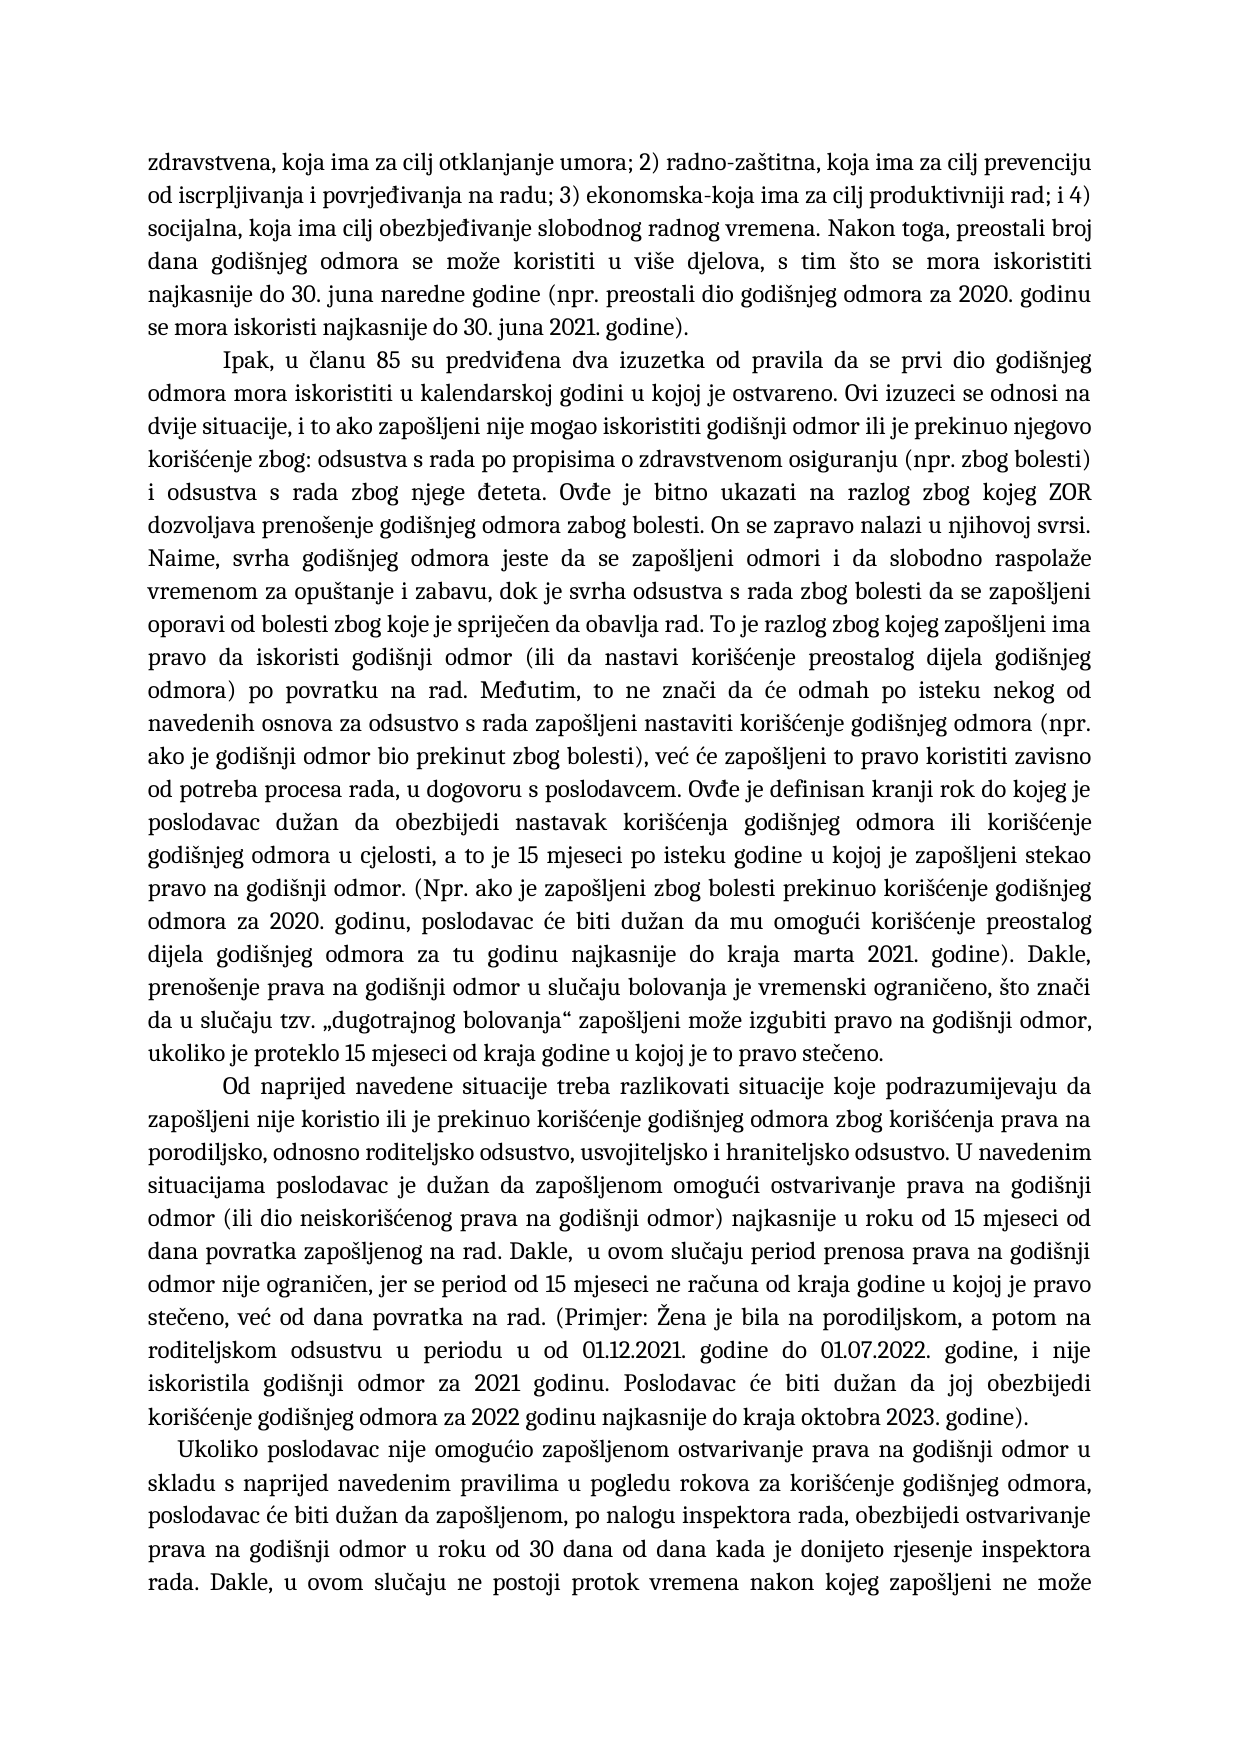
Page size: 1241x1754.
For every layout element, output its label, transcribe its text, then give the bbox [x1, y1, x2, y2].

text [148, 148, 1093, 341]
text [148, 1435, 1093, 1596]
text Od naprijed navedene situacije treba razlikovati situacije koje podrazumijevaju da zapošljeni nije koristio ili je prekinuo korišćenje godišnjeg odmora zbog korišćenja prava na porodiljsko, odnosno roditeljsko odsustvo, usvojiteljsko i hraniteljsko odsustvo. U navedenim situacijama poslodavac je dužan da zapošljenom omogući ostvarivanje prava na godišnji odmor (ili dio neiskorišćenog prava na godišnji odmor) najkasnije u roku od 15 mjeseci od dana povratka zapošljenog na rad. Dakle, u ovom slučaju period prenosa prava na godišnji odmor nije ograničen, jer se period od 15 mjeseci ne računa od kraja godine u kojoj je pravo stečeno, već od dana povratka na rad. (Primjer: Žena je bila na porodiljskom, a potom na roditeljskom odsustvu u periodu u od 01.12.2021. godine do 01.07.2022. godine, i nije iskoristila godišnji odmor za 2021 godinu. Poslodavac će biti dužan da joj obezbijedi korišćenje godišnjeg odmora za 2022 godinu najkasnije do kraja oktobra 2023. godine). [148, 1072, 1093, 1431]
text Ipak, u članu 85 su predviđena dva izuzetka od pravila da se prvi dio godišnjeg odmora mora iskoristiti u kalendarskoj godini u kojoj je ostvareno. Ovi izuzeci se odnosi na dvije situacije, i to ako zapošljeni nije mogao iskoristiti godišnji odmor ili je prekinuo njegovo korišćenje zbog: odsustva s rada po propisima o zdravstvenom osiguranju (npr. zbog bolesti) i odsustva s rada zbog njege đeteta. Ovđe je bitno ukazati na razlog zbog kojeg ZOR dozvoljava prenošenje godišnjeg odmora zabog bolesti. On se zapravo nalazi u njihovoj svrsi. Naime, svrha godišnjeg odmora jeste da se zapošljeni odmori i da slobodno raspolaže vremenom za opuštanje i zabavu, dok je svrha odsustva s rada zbog bolesti da se zapošljeni oporavi od bolesti zbog koje je spriječen da obavlja rad. To je razlog zbog kojeg zapošljeni ima pravo da iskoristi godišnji odmor (ili da nastavi korišćenje preostalog dijela godišnjeg odmora) po povratku na rad. Međutim, to ne znači da će odmah po isteku nekog od navedenih osnova za odsustvo s rada zapošljeni nastaviti korišćenje godišnjeg odmora (npr. ako je godišnji odmor bio prekinut zbog bolesti), već će zapošljeni to pravo koristiti zavisno od potreba procesa rada, u dogovoru s poslodavcem. Ovđe je definisan kranji rok do kojeg je poslodavac dužan da obezbijedi nastavak korišćenja godišnjeg odmora ili korišćenje godišnjeg odmora u cjelosti, a to je 15 mjeseci po isteku godine u kojoj je zapošljeni stekao pravo na godišnji odmor. (Npr. ako je zapošljeni zbog bolesti prekinuo korišćenje godišnjeg odmora za 2020. godinu, poslodavac će biti dužan da mu omogući korišćenje preostalog dijela godišnjeg odmora za tu godinu najkasnije do kraja marta 2021. godine). Dakle, prenošenje prava na godišnji odmor u slučaju bolovanja je vremenski ograničeno, što znači da u slučaju tzv. „dugotrajnog bolovanja“ zapošljeni može izgubiti pravo na godišnji odmor, ukoliko je proteklo 15 mjeseci od kraja godine u kojoj je to pravo stečeno. [148, 346, 1093, 1068]
